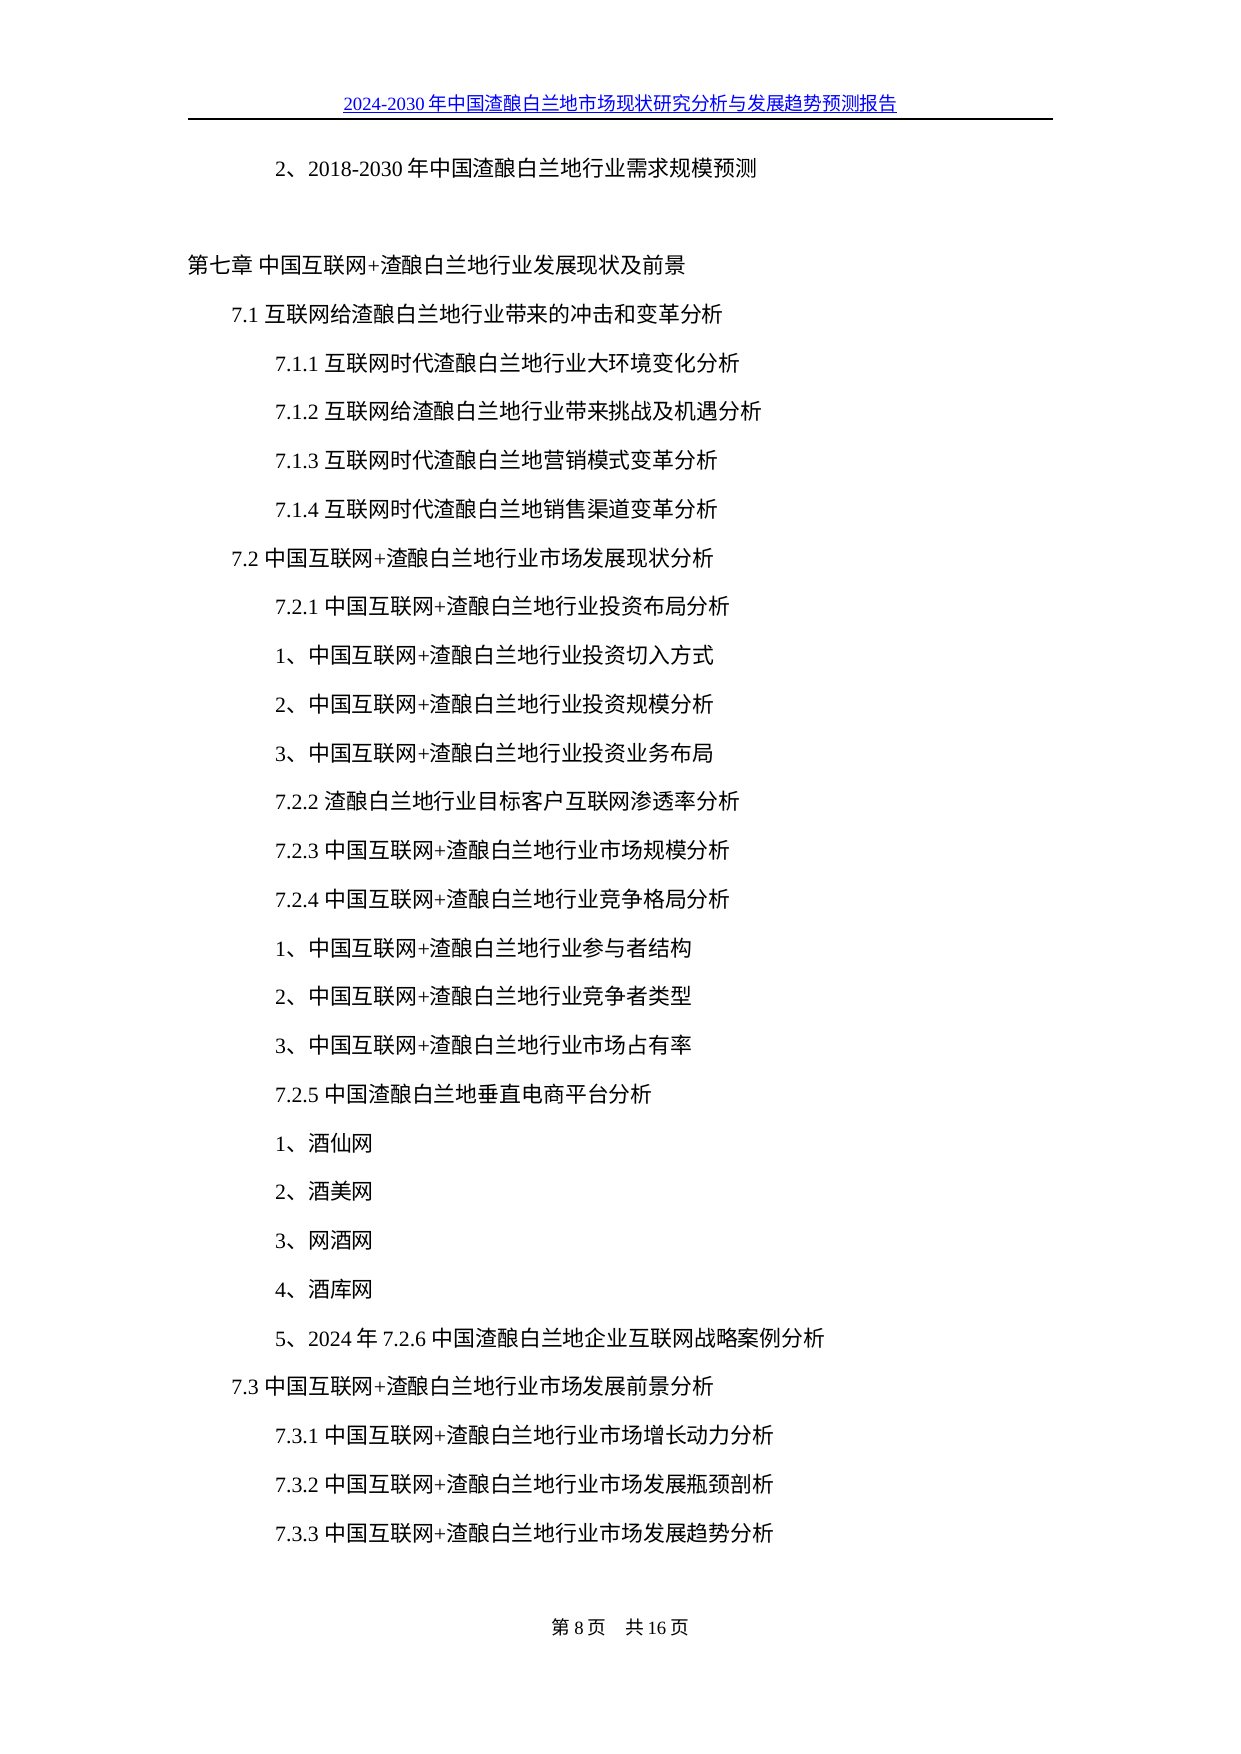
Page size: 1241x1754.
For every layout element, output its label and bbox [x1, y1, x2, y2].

text [187, 150, 1053, 1548]
